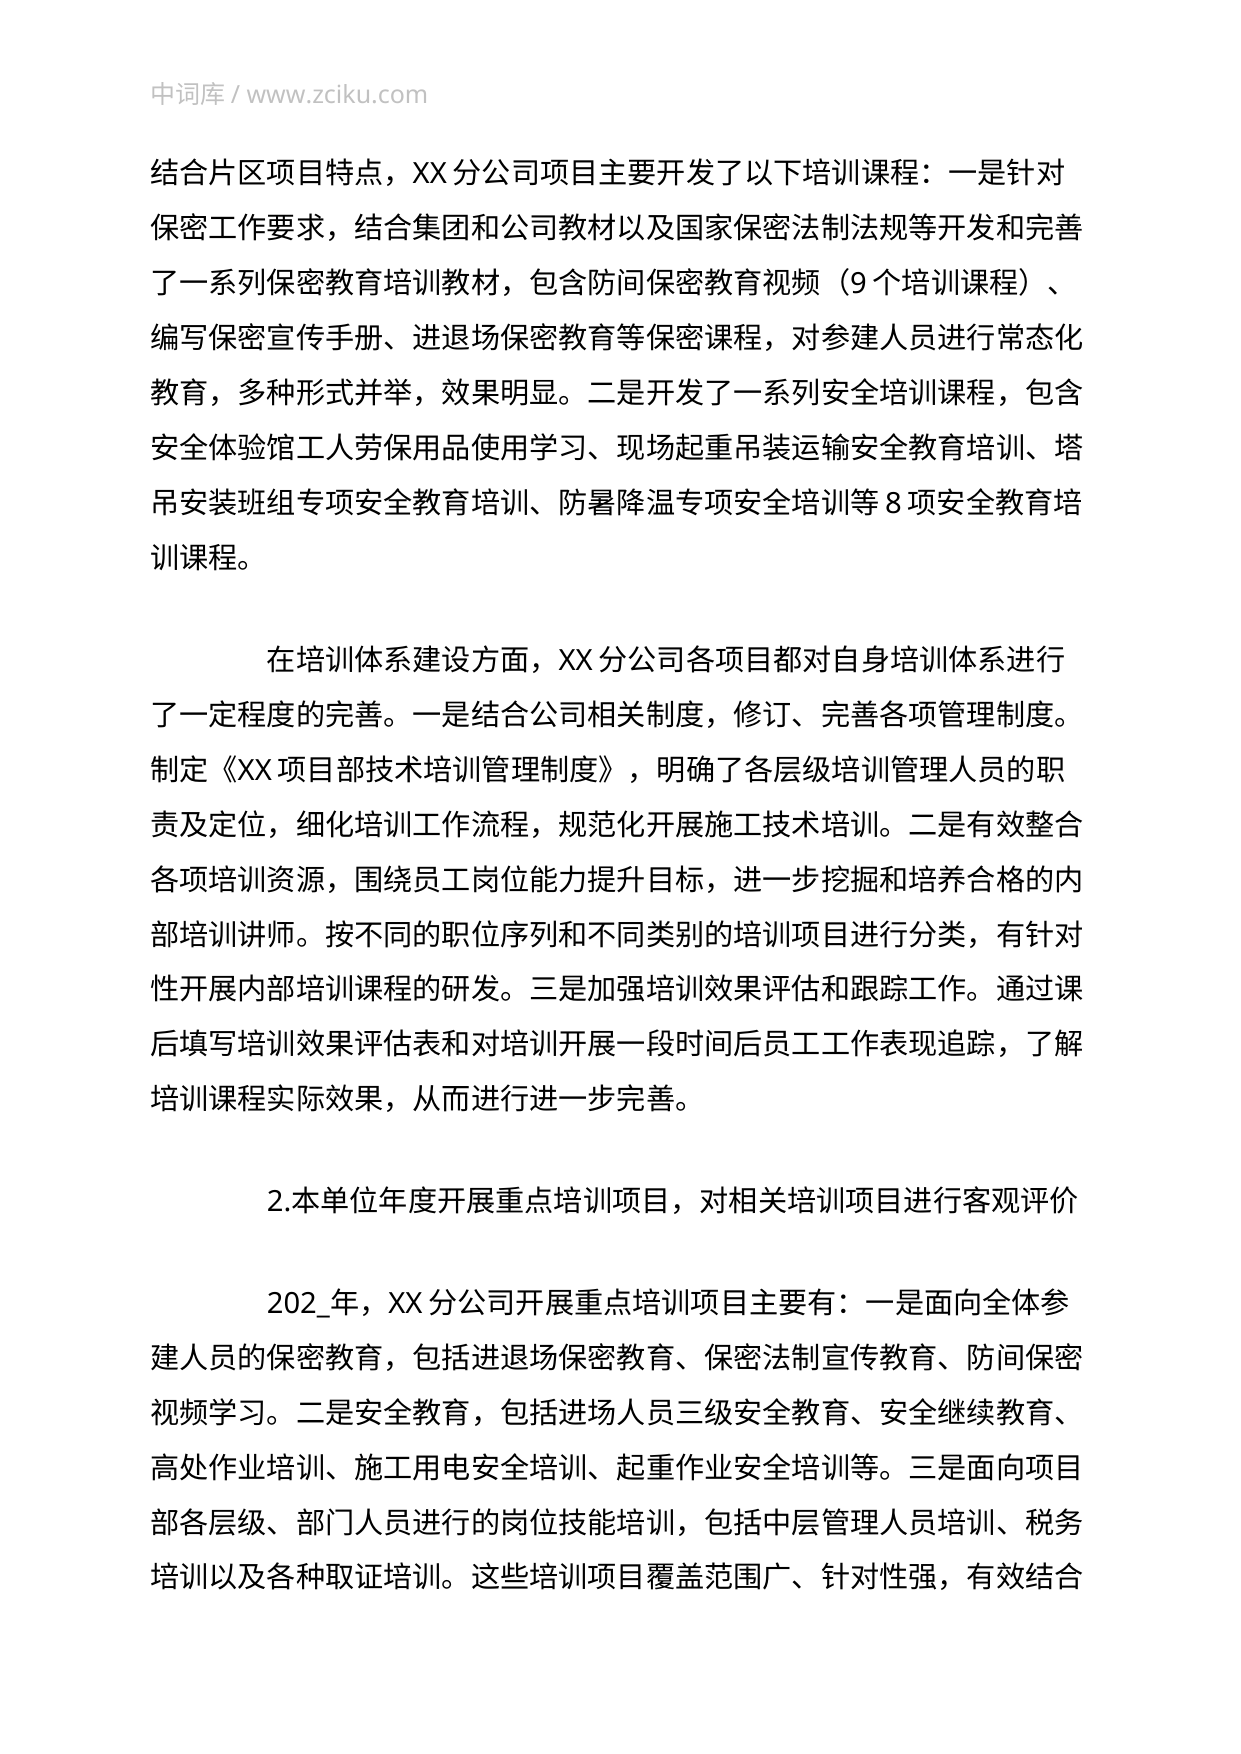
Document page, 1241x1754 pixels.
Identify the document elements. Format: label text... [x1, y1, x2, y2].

text 在培训体系建设方面，XX分公司各项目都对自身培训体系进行了一定程度的完善。一是结合公司相关制度，修订、完善各项管理制度。制定《XX项目部技术培训管理制度》，明确了各层级培训管理人员的职责及定位，细化培训工作流程，规范化开展施工技术培训。二是有效整合各项培训资源，围绕员工岗位能力提升目标，进一步挖掘和培养合格的内部培训讲师。按不同的职位序列和不同类别的培训项目进行分类，有针对性开展内部培训课程的研发。三是加强培训效果评估和跟踪工作。通过课后填写培训效果评估表和对培训开展一段时间后员工工作表现追踪，了解培训课程实际效果，从而进行进一步完善。 [150, 636, 1090, 1118]
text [150, 150, 1090, 577]
text 2.本单位年度开展重点培训项目，对相关培训项目进行客观评价 [150, 1177, 1090, 1220]
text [150, 1279, 1090, 1596]
